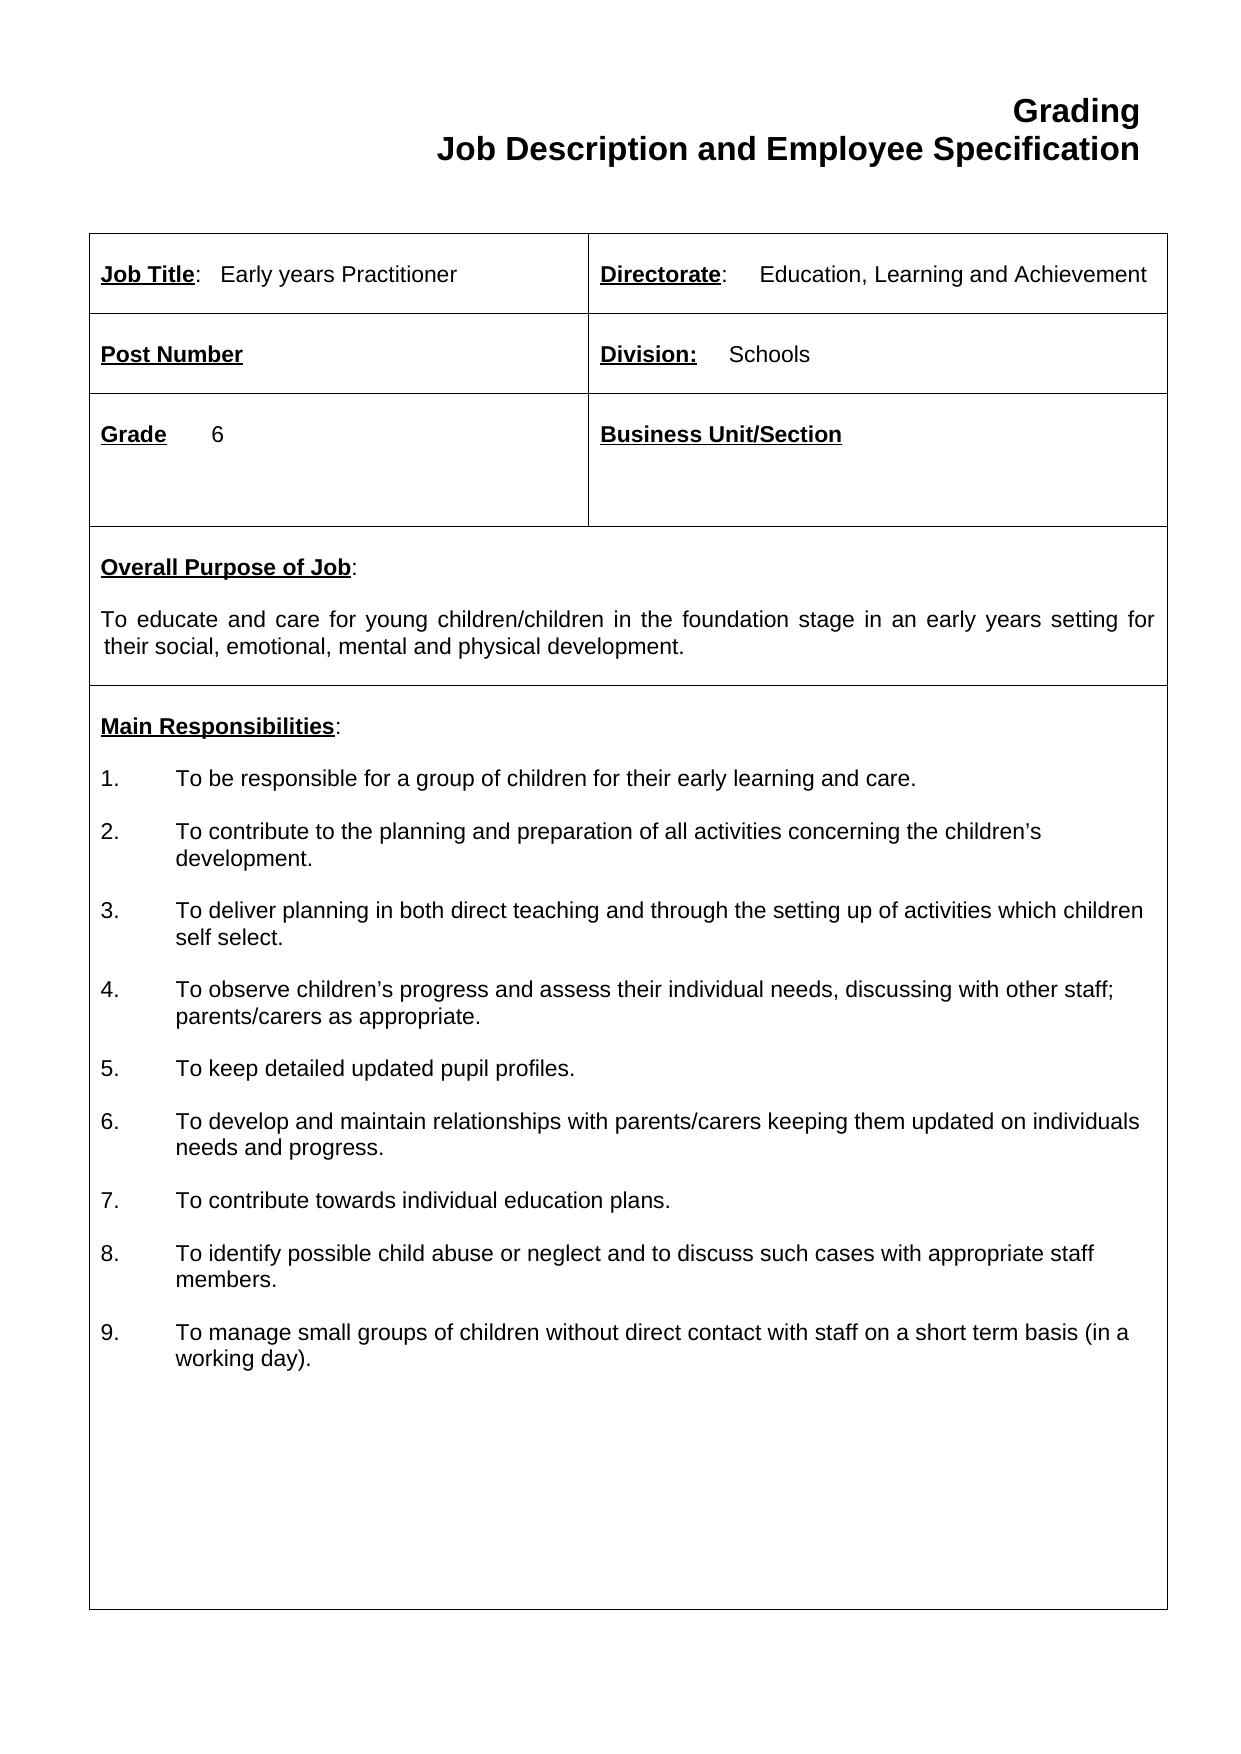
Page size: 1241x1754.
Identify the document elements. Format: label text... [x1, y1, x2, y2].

table_cell Main Responsibilities: [90, 686, 1167, 739]
table_cell Business Unit/Section [589, 394, 1167, 526]
table_cell Division: Schools [589, 314, 1167, 393]
table_header Directorate: Education, Learning and Achievement [589, 234, 1167, 313]
table_header Job Title: Early years Practitioner [90, 234, 588, 313]
table_cell Post Number [90, 314, 588, 393]
table_cell Grade 6 [90, 394, 588, 526]
table_cell To be responsible for a group of children for their early learning and care. To contribute to the planning and preparation of all activities concerning the children’s development. To deliver planning in both direct teaching and through the setting up of activities which children self select. To observe children’s progress and assess their individual needs, discussing with other staff; parents/carers as appropriate. To keep detailed updated pupil profiles. To develop and maintain relationships with parents/carers keeping them updated on individuals needs and progress. To contribute towards individual education plans. To identify possible child abuse or neglect and to discuss such cases with appropriate staff members. To manage small groups of children without direct contact with staff on a short term basis (in a working day). [90, 739, 1167, 1609]
table_cell Overall Purpose of Job: To educate and care for young children/children in the foundation stage in an early years setting for their social, emotional, mental and physical development. [90, 527, 1167, 685]
